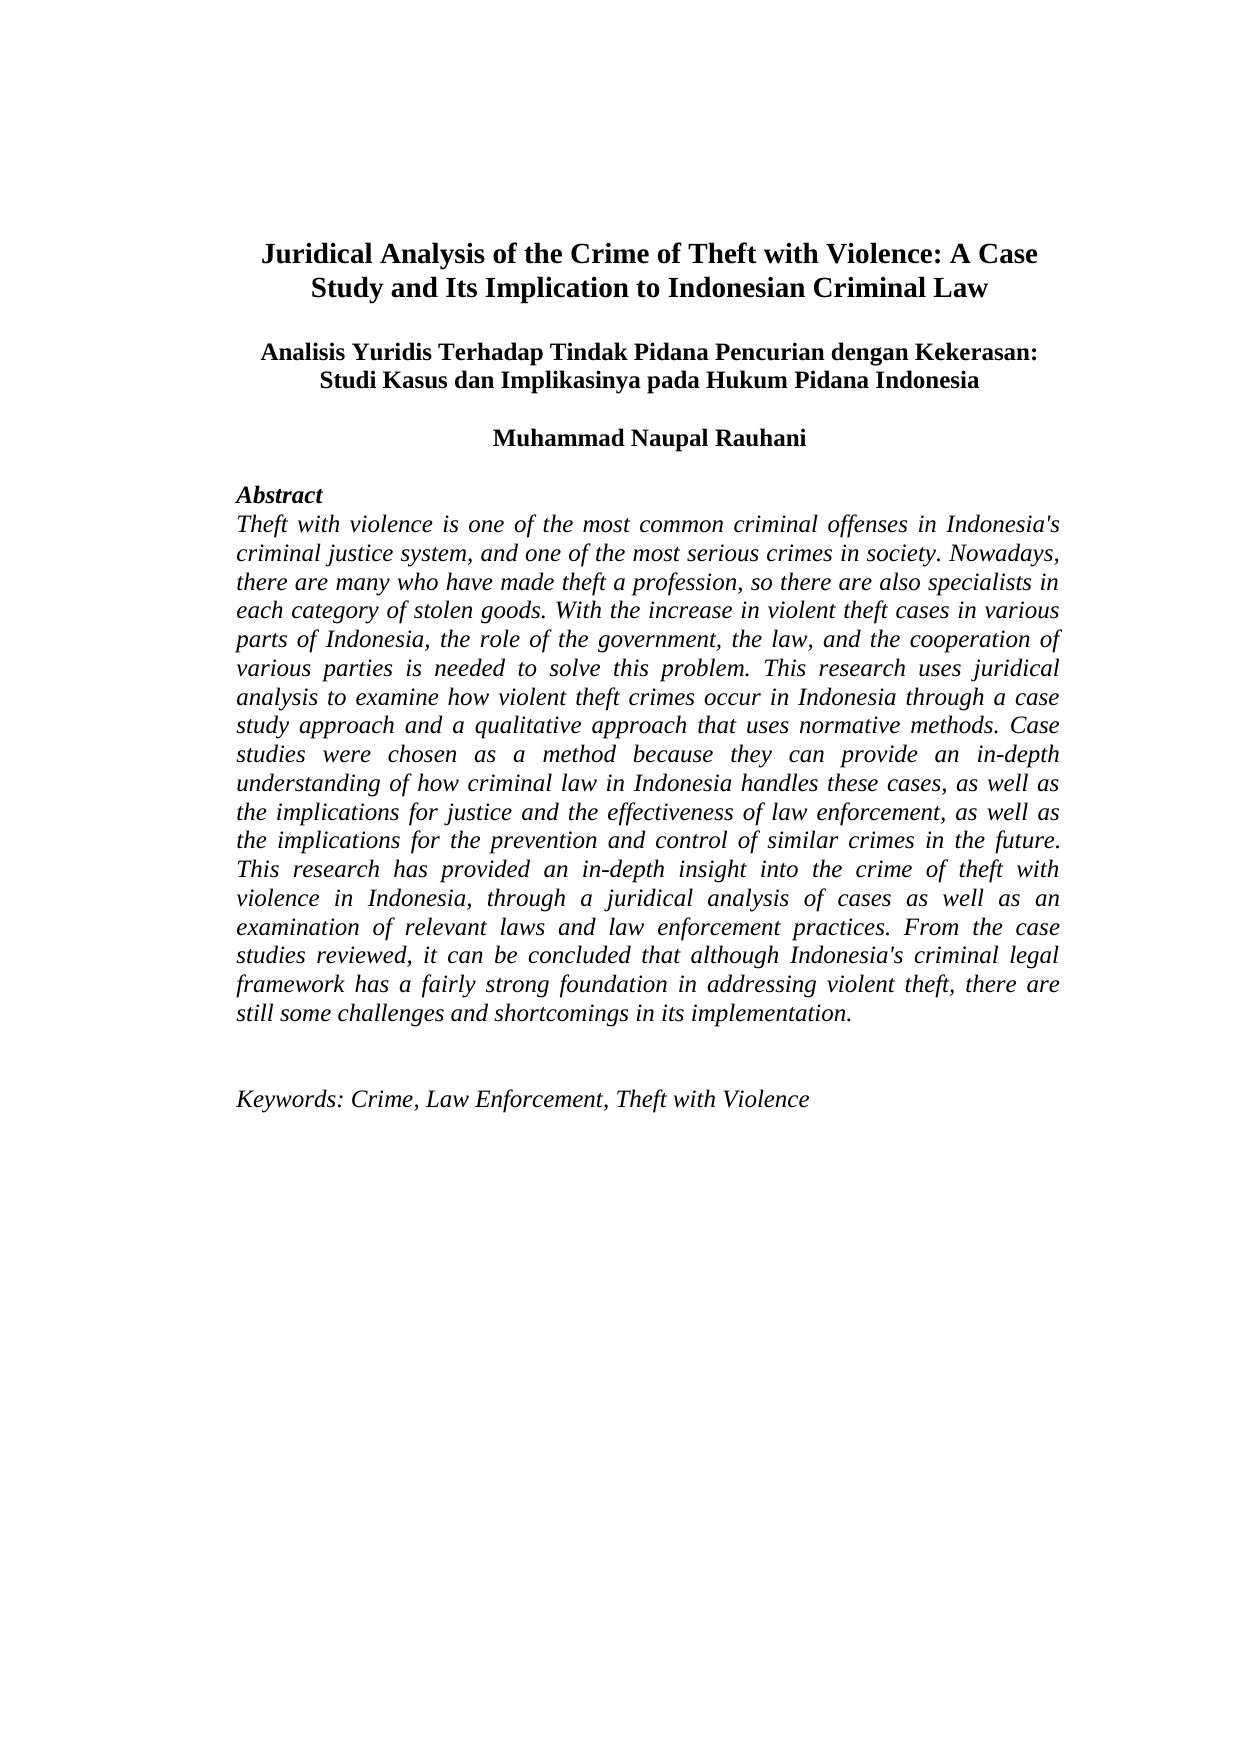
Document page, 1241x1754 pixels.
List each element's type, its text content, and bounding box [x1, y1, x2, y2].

text Abstract [236, 481, 1063, 509]
text Muhammad Naupal Rauhani [236, 423, 1063, 452]
text Theft with violence is one of the most common criminal offenses in Indonesia's criminal justice system, and one of the most serious crimes in society. Nowadays, there are many who have made theft a profession, so there are also specialists in each category of stolen goods. With the increase in violent theft cases in various parts of Indonesia, the role of the government, the law, and the cooperation of various parties is needed to solve this problem. This research uses juridical analysis to examine how violent theft crimes occur in Indonesia through a case study approach and a qualitative approach that uses normative methods. Case studies were chosen as a method because they can provide an in-depth understanding of how criminal law in Indonesia handles these cases, as well as the implications for justice and the effectiveness of law enforcement, as well as the implications for the prevention and control of similar crimes in the future. This research has provided an in-depth insight into the crime of theft with violence in Indonesia, through a juridical analysis of cases as well as an examination of relevant laws and law enforcement practices. From the case studies reviewed, it can be concluded that although Indonesia's criminal legal framework has a fairly strong foundation in addressing violent theft, there are still some challenges and shortcomings in its implementation. [236, 509, 1063, 1027]
text Analisis Yuridis Terhadap Tindak Pidana Pencurian dengan Kekerasan: Studi Kasus dan Implikasinya pada Hukum Pidana Indonesia [236, 337, 1063, 394]
text Keywords: Crime, Law Enforcement, Theft with Violence [236, 1084, 1063, 1113]
text Juridical Analysis of the Crime of Theft with Violence: A Case Study and Its Implication to Indonesian Criminal Law [236, 236, 1063, 303]
